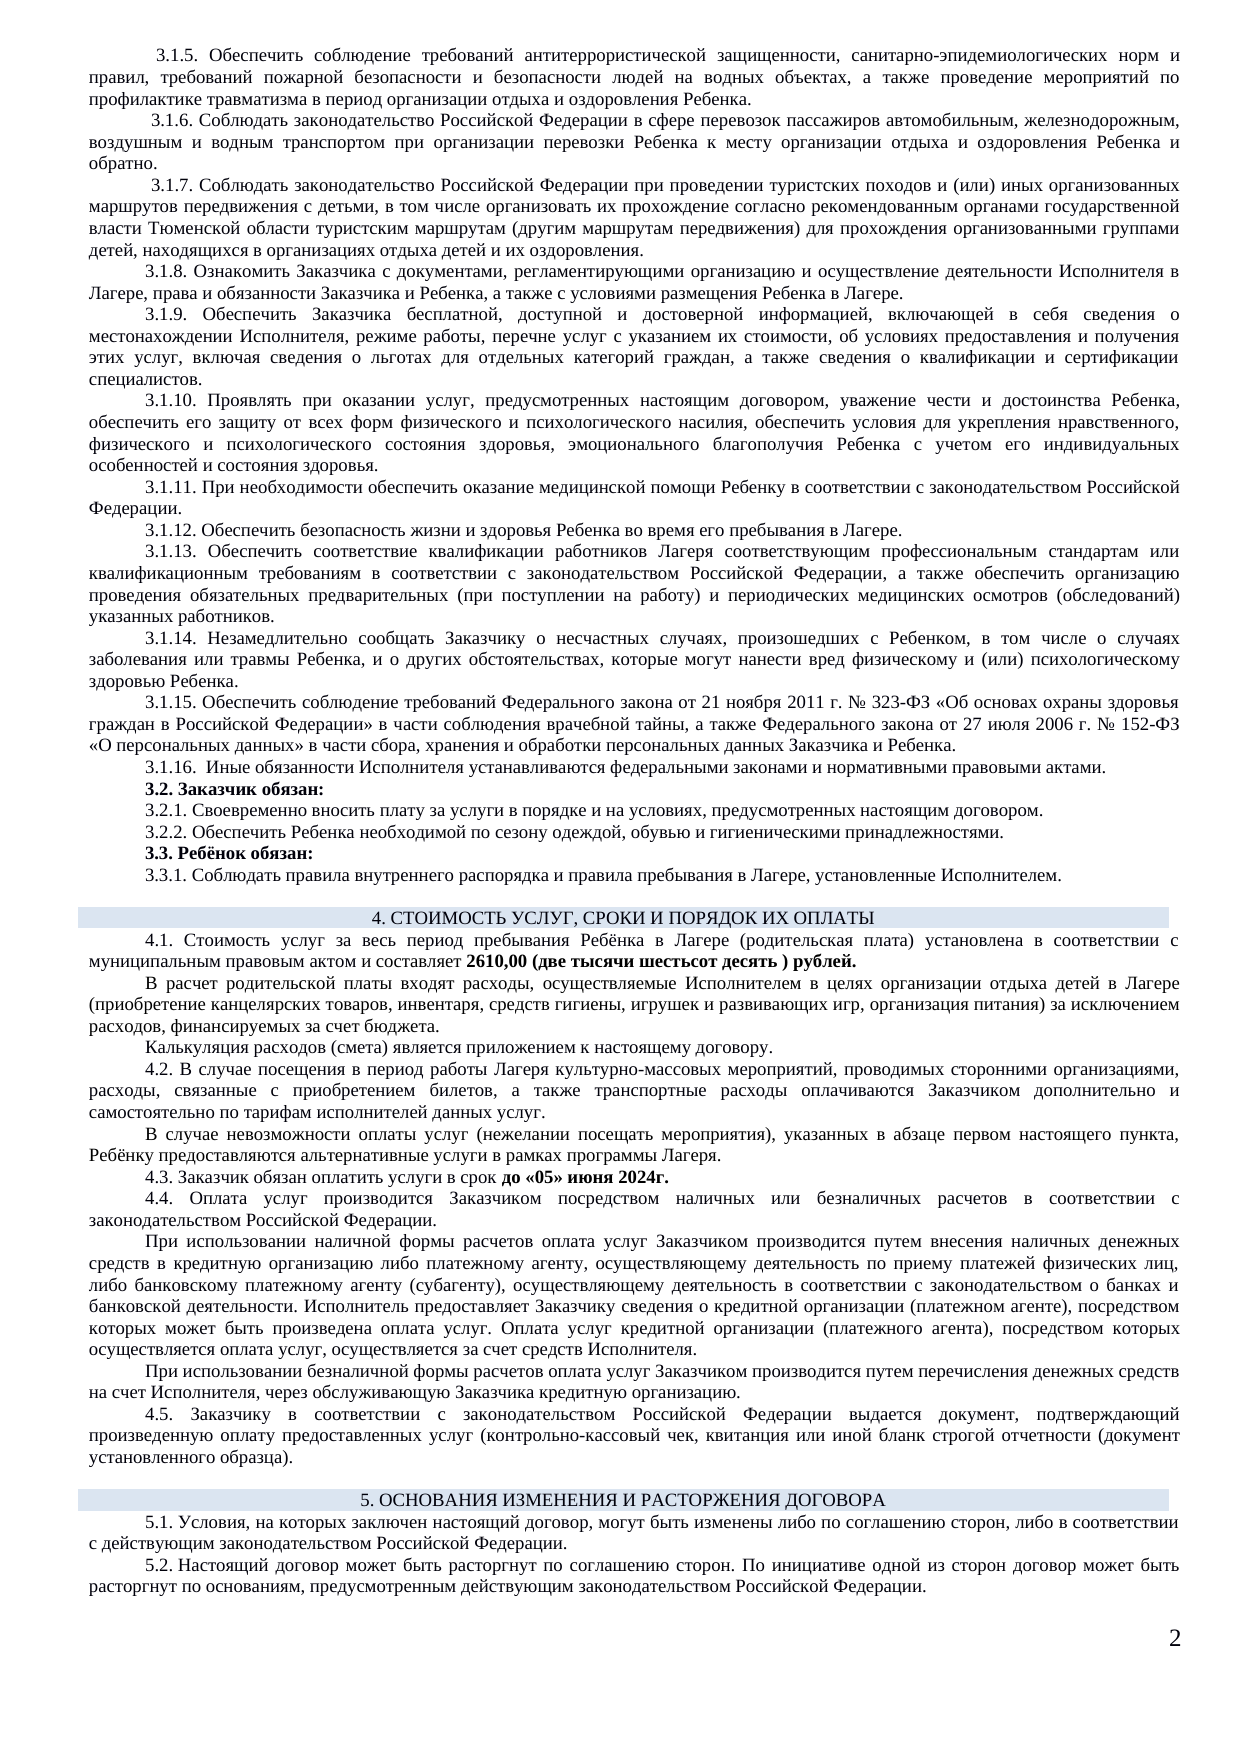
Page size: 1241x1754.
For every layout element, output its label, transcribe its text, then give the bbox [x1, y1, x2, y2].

text 4.4. Оплата услуг производится Заказчиком посредством наличных или безналичных расчетов в соответствии с законодательством Российской Федерации. [89, 1187, 1181, 1230]
text 3.1.6. Соблюдать законодательство Российской Федерации в сфере перевозок пассажиров автомобильным, железнодорожным, воздушным и водным транспортом при организации перевозки Ребенка к месту организации отдыха и оздоровления Ребенка и обратно. [89, 109, 1181, 174]
text 3.1.7. Соблюдать законодательство Российской Федерации при проведении туристских походов и (или) иных организованных маршрутов передвижения с детьми, в том числе организовать их прохождение согласно рекомендованным органами государственной власти Тюменской области туристским маршрутам (другим маршрутам передвижения) для прохождения организованными группами детей, находящихся в организациях отдыха детей и их оздоровления. [89, 174, 1181, 260]
text 3.1.10. Проявлять при оказании услуг, предусмотренных настоящим договором, уважение чести и достоинства Ребенка, обеспечить его защиту от всех форм физического и психологического насилия, обеспечить условия для укрепления нравственного, физического и психологического состояния здоровья, эмоционального благополучия Ребенка с учетом его индивидуальных особенностей и состояния здоровья. [89, 389, 1181, 476]
text 3.1.14. Незамедлительно сообщать Заказчику о несчастных случаях, произошедших с Ребенком, в том числе о случаях заболевания или травмы Ребенка, и о других обстоятельствах, которые могут нанести вред физическому и (или) психологическому здоровью Ребенка. [89, 627, 1181, 691]
table_header 5. ОСНОВАНИЯ ИЗМЕНЕНИЯ И РАСТОРЖЕНИЯ ДОГОВОРА [78, 1489, 1169, 1511]
text 4.3. Заказчик обязан оплатить услуги в срок до «05» июня 2024г. [89, 1166, 1181, 1187]
text 3.1.8. Ознакомить Заказчика с документами, регламентирующими организацию и осуществление деятельности Исполнителя в Лагере, права и обязанности Заказчика и Ребенка, а также с условиями размещения Ребенка в Лагере. [89, 260, 1181, 303]
text 3.3.1. Соблюдать правила внутреннего распорядка и правила пребывания в Лагере, установленные Исполнителем. [89, 864, 1181, 885]
text При использовании наличной формы расчетов оплата услуг Заказчиком производится путем внесения наличных денежных средств в кредитную организацию либо платежному агенту, осуществляющему деятельность по приему платежей физических лиц, либо банковскому платежному агенту (субагенту), осуществляющему деятельность в соответствии с законодательством о банках и банковской деятельности. Исполнитель предоставляет Заказчику сведения о кредитной организации (платежном агенте), посредством которых может быть произведена оплата услуг. Оплата услуг кредитной организации (платежного агента), посредством которых осуществляется оплата услуг, осуществляется за счет средств Исполнителя. [89, 1230, 1181, 1360]
text 3.2.1. Своевременно вносить плату за услуги в порядке и на условиях, предусмотренных настоящим договором. [89, 799, 1181, 821]
text В случае невозможности оплаты услуг (нежелании посещать мероприятия), указанных в абзаце первом настоящего пункта, Ребёнку предоставляются альтернативные услуги в рамках программы Лагеря. [89, 1122, 1181, 1166]
text 3.2. Заказчик обязан: [89, 777, 1181, 799]
text 3.3. Ребёнок обязан: [89, 842, 1181, 864]
text 3.1.16. Иные обязанности Исполнителя устанавливаются федеральными законами и нормативными правовыми актами. [89, 756, 1181, 777]
text 4.5. Заказчику в соответствии с законодательством Российской Федерации выдается документ, подтверждающий произведенную оплату предоставленных услуг (контрольно-кассовый чек, квитанция или иной бланк строгой отчетности (документ установленного образца). [89, 1403, 1181, 1467]
text 3.2.2. Обеспечить Ребенка необходимой по сезону одеждой, обувью и гигиеническими принадлежностями. [89, 821, 1181, 842]
text 5.1. Условия, на которых заключен настоящий договор, могут быть изменены либо по соглашению сторон, либо в соответствии с действующим законодательством Российской Федерации. [89, 1511, 1181, 1554]
text В расчет родительской платы входят расходы, осуществляемые Исполнителем в целях организации отдыха детей в Лагере (приобретение канцелярских товаров, инвентаря, средств гигиены, игрушек и развивающих игр, организация питания) за исключением расходов, финансируемых за счет бюджета. [89, 972, 1181, 1036]
text 3.1.11. При необходимости обеспечить оказание медицинской помощи Ребенку в соответствии с законодательством Российской Федерации. [89, 476, 1181, 519]
text 3.1.9. Обеспечить Заказчика бесплатной, доступной и достоверной информацией, включающей в себя сведения о местонахождении Исполнителя, режиме работы, перечне услуг с указанием их стоимости, об условиях предоставления и получения этих услуг, включая сведения о льготах для отдельных категорий граждан, а также сведения о квалификации и сертификации специалистов. [89, 303, 1181, 389]
text 4.1. Стоимость услуг за весь период пребывания Ребёнка в Лагере (родительская плата) установлена в соответствии с муниципальным правовым актом и составляет 2610,00 (две тысячи шестьсот десять ) рублей. [89, 928, 1181, 972]
text 5.2. Настоящий договор может быть расторгнут по соглашению сторон. По инициативе одной из сторон договор может быть расторгнут по основаниям, предусмотренным действующим законодательством Российской Федерации. [89, 1554, 1181, 1597]
text 3.1.15. Обеспечить соблюдение требований Федерального закона от 21 ноября 2011 г. № 323-ФЗ «Об основах охраны здоровья граждан в Российской Федерации» в части соблюдения врачебной тайны, а также Федерального закона от 27 июля 2006 г. № 152-ФЗ «О персональных данных» в части сбора, хранения и обработки персональных данных Заказчика и Ребенка. [89, 691, 1181, 756]
text 3.1.13. Обеспечить соответствие квалификации работников Лагеря соответствующим профессиональным стандартам или квалификационным требованиям в соответствии с законодательством Российской Федерации, а также обеспечить организацию проведения обязательных предварительных (при поступлении на работу) и периодических медицинских осмотров (обследований) указанных работников. [89, 540, 1181, 627]
text 4.2. В случае посещения в период работы Лагеря культурно-массовых мероприятий, проводимых сторонними организациями, расходы, связанные с приобретением билетов, а также транспортные расходы оплачиваются Заказчиком дополнительно и самостоятельно по тарифам исполнителей данных услуг. [89, 1058, 1181, 1122]
text Калькуляция расходов (смета) является приложением к настоящему договору. [89, 1036, 1181, 1058]
table_header 4. СТОИМОСТЬ УСЛУГ, СРОКИ И ПОРЯДОК ИХ ОПЛАТЫ [78, 907, 1169, 928]
text 3.1.12. Обеспечить безопасность жизни и здоровья Ребенка во время его пребывания в Лагере. [89, 519, 1181, 540]
text 3.1.5. Обеспечить соблюдение требований антитеррористической защищенности, санитарно-эпидемиологических норм и правил, требований пожарной безопасности и безопасности людей на водных объектах, а также проведение мероприятий по профилактике травматизма в период организации отдыха и оздоровления Ребенка. [89, 44, 1181, 109]
text При использовании безналичной формы расчетов оплата услуг Заказчиком производится путем перечисления денежных средств на счет Исполнителя, через обслуживающую Заказчика кредитную организацию. [89, 1360, 1181, 1403]
